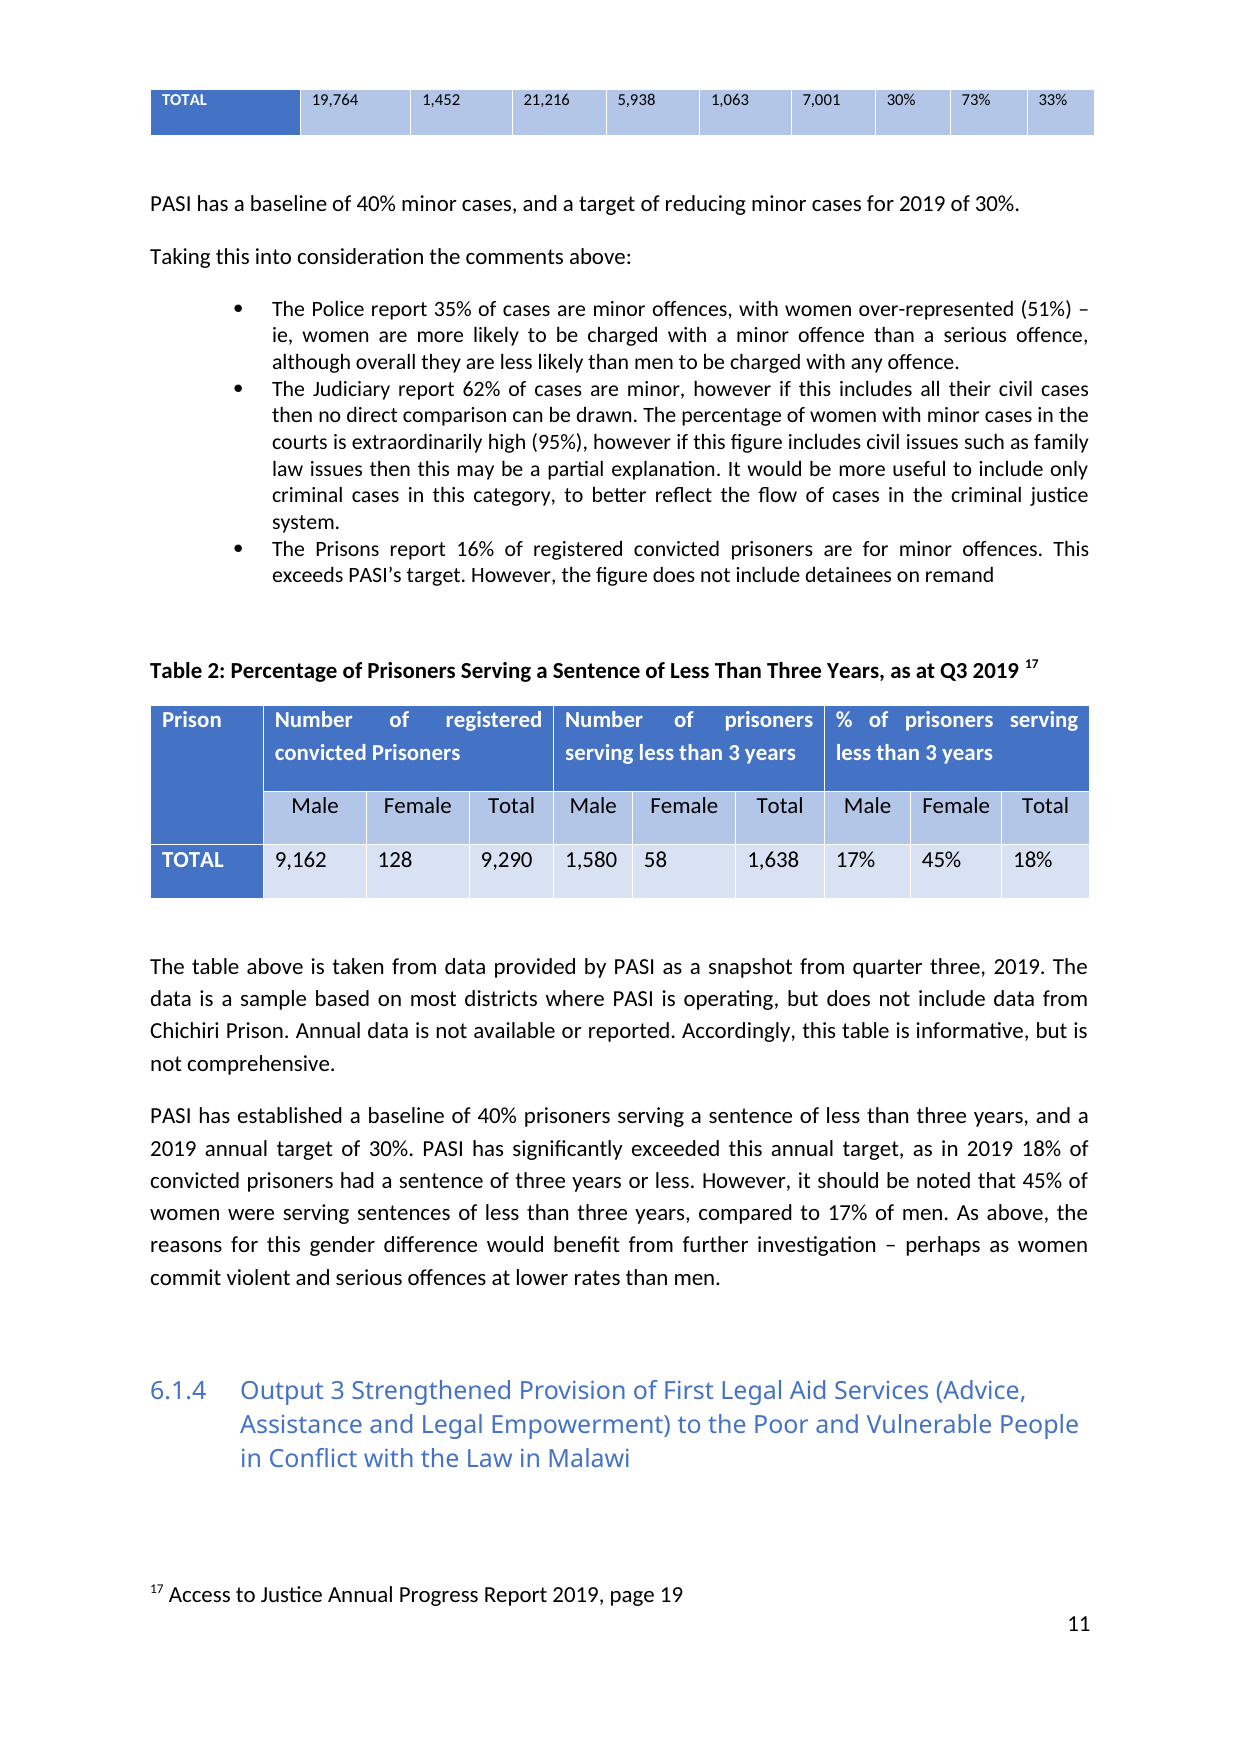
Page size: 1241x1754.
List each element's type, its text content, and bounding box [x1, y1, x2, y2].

table_cell 1,580 [554, 845, 632, 898]
table_cell Female [367, 792, 469, 844]
list The Judiciary report 62% of cases are minor, however if this includes all their civil cases then no direct comparison can be drawn. The percentage of women with minor cases in the courts is extraordinarily high (95%), however if this figure includes civil issues such as family law issues then this may be a partial explanation. It would be more useful to include only criminal cases in this category, to better reflect the flow of cases in the criminal justice system. [234, 375, 1090, 535]
table_cell 9,290 [470, 845, 553, 898]
table_cell 9,162 [264, 845, 366, 898]
table_cell 1,452 [411, 90, 512, 135]
table_header Number of registered convicted Prisoners [264, 706, 553, 791]
table_cell 7,001 [792, 90, 875, 135]
table_cell 30% [876, 90, 950, 135]
list The Prisons report 16% of registered convicted prisoners are for minor offences. This exceeds PASI’s target. However, the figure does not include detainees on remand [234, 535, 1090, 588]
table_cell 73% [951, 90, 1027, 135]
table_cell 1,063 [700, 90, 791, 135]
table_cell TOTAL [151, 845, 263, 898]
table_cell Male [554, 792, 632, 844]
table_cell Total [470, 792, 553, 844]
text PASI has established a baseline of 40% prisoners serving a sentence of less than three years, and a 2019 annual target of 30%. PASI has significantly exceeded this annual target, as in 2019 18% of convicted prisoners had a sentence of three years or less. However, it should be noted that 45% of women were serving sentences of less than three years, compared to 17% of men. As above, the reasons for this gender difference would benefit from further investigation – perhaps as women commit violent and serious offences at lower rates than men. [150, 1102, 1090, 1291]
text Taking this into consideration the comments above: [150, 242, 1090, 270]
table_cell Female [911, 792, 1001, 844]
table_cell Female [633, 792, 735, 844]
table_cell Total [1002, 792, 1089, 844]
table_cell 58 [633, 845, 735, 898]
table_cell 45% [911, 845, 1001, 898]
table_cell 1,638 [736, 845, 824, 898]
table_cell Total [736, 792, 824, 844]
table_header % of prisoners serving less than 3 years [825, 706, 1089, 791]
table_cell 19,764 [301, 90, 410, 135]
table_cell TOTAL [151, 90, 300, 135]
table_cell 18% [1002, 845, 1089, 898]
subtitle Output 3 Strengthened Provision of First Legal Aid Services (Advice, Assistance and Legal Empowerment) to the Poor and Vulnerable People in Conflict with the Law in Malawi [150, 1373, 1090, 1475]
table_cell 128 [367, 845, 469, 898]
text PASI has a baseline of 40% minor cases, and a target of reducing minor cases for 2019 of 30%. [150, 189, 1090, 217]
table_cell 5,938 [607, 90, 699, 135]
table_cell 17% [825, 845, 910, 898]
list The Police report 35% of cases are minor offences, with women over-represented (51%) – ie, women are more likely to be charged with a minor offence than a serious offence, although overall they are less likely than men to be charged with any offence. [234, 295, 1090, 375]
table_cell 33% [1028, 90, 1094, 135]
text The table above is taken from data provided by PASI as a snapshot from quarter three, 2019. The data is a sample based on most districts where PASI is operating, but does not include data from Chichiri Prison. Annual data is not available or reported. Accordingly, this table is informative, but is not comprehensive. [150, 952, 1090, 1077]
table_cell Male [264, 792, 366, 844]
table_header Number of prisoners serving less than 3 years [554, 706, 824, 791]
table_cell Male [825, 792, 910, 844]
table_header Prison [151, 706, 263, 844]
table_cell 21,216 [513, 90, 606, 135]
